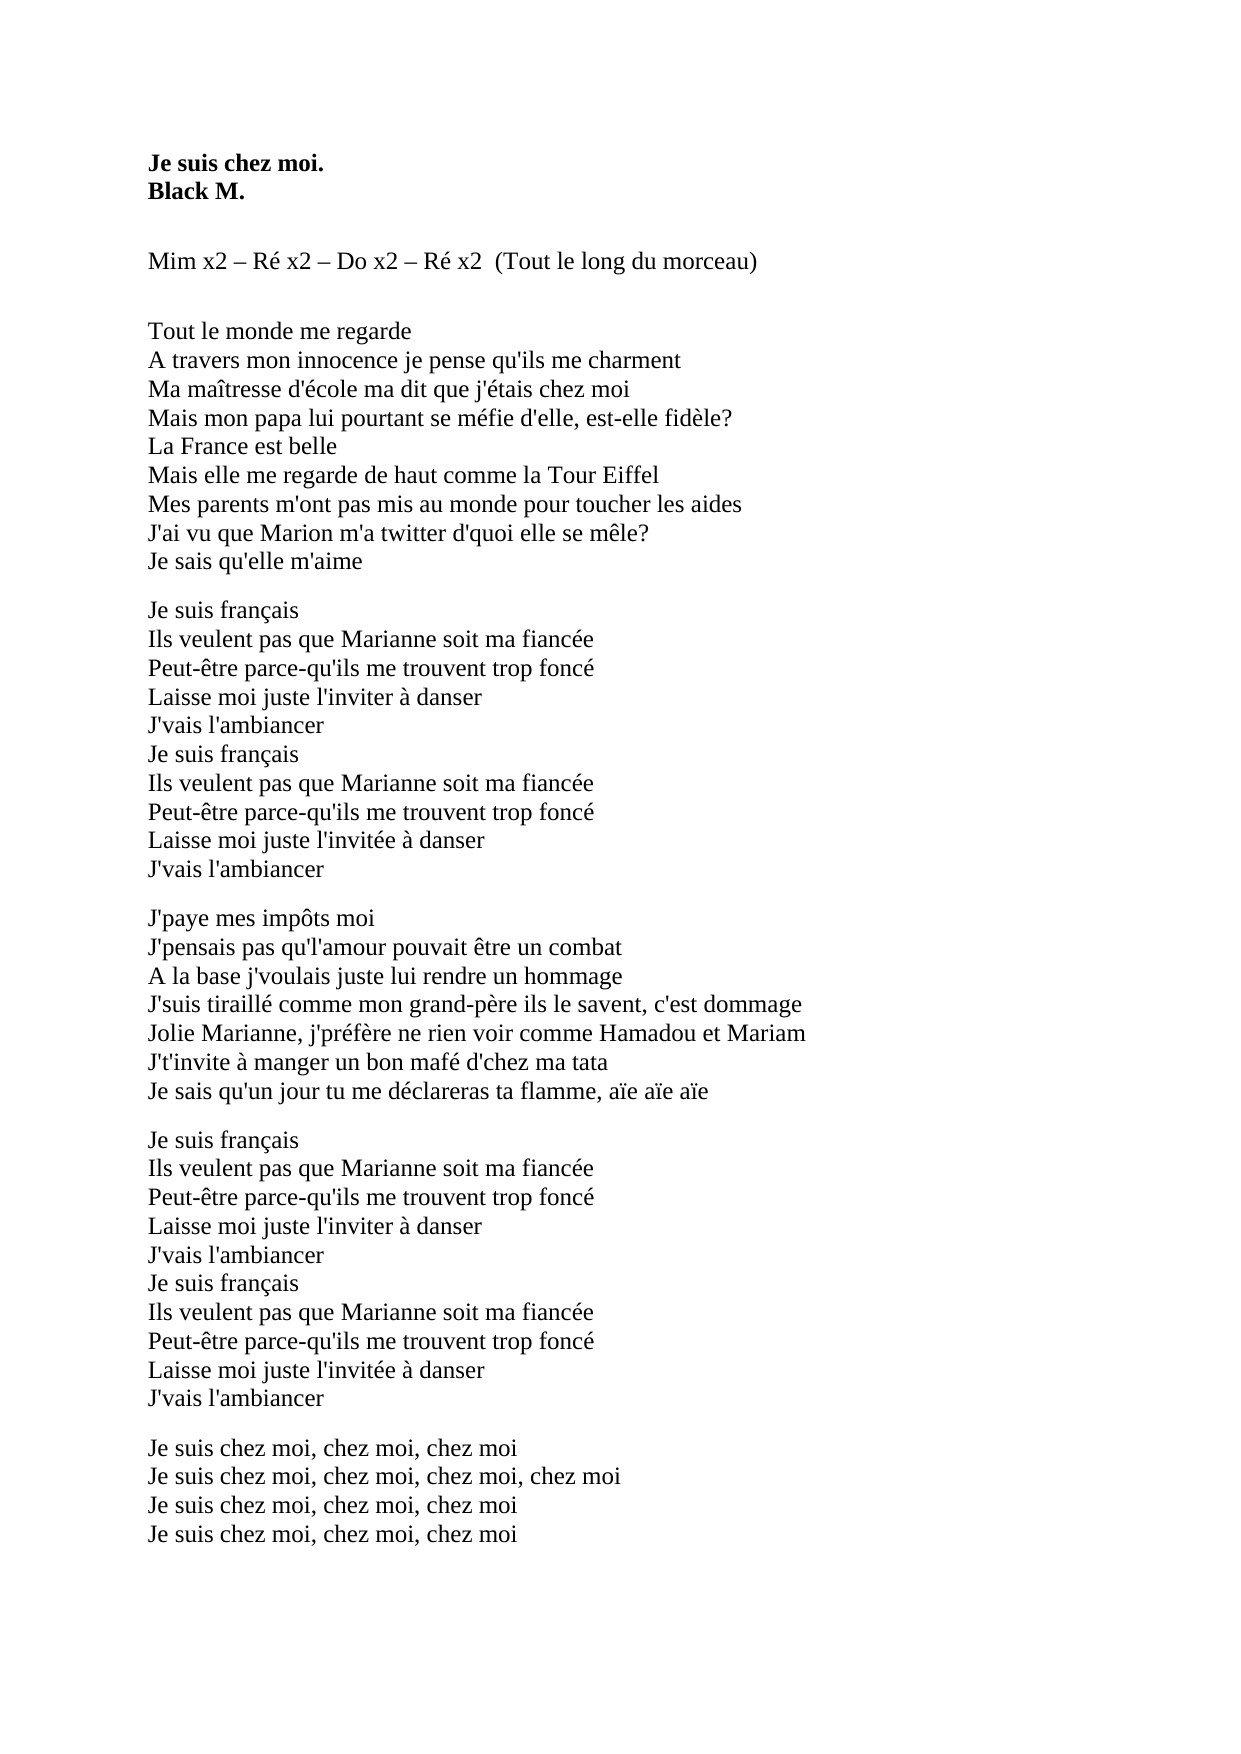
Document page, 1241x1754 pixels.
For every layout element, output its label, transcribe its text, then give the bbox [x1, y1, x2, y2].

text Je suis chez moi. [148, 148, 1093, 176]
text Je suis chez moi, chez moi, chez moi Je suis chez moi, chez moi, chez moi, chez moi Je suis chez moi, chez moi, chez moi Je suis chez moi, chez moi, chez moi [148, 1433, 1093, 1548]
text Mim x2 – Ré x2 – Do x2 – Ré x2 (Tout le long du morceau) [148, 246, 1093, 275]
text Je suis français Ils veulent pas que Marianne soit ma fiancée Peut-être parce-qu'ils me trouvent trop foncé Laisse moi juste l'inviter à danser J'vais l'ambiancer Je suis français Ils veulent pas que Marianne soit ma fiancée Peut-être parce-qu'ils me trouvent trop foncé Laisse moi juste l'invitée à danser J'vais l'ambiancer [148, 1125, 1093, 1412]
text J'paye mes impôts moi J'pensais pas qu'l'amour pouvait être un combat A la base j'voulais juste lui rendre un hommage J'suis tiraillé comme mon grand-père ils le savent, c'est dommage Jolie Marianne, j'préfère ne rien voir comme Hamadou et Mariam J't'invite à manger un bon mafé d'chez ma tata Je sais qu'un jour tu me déclareras ta flamme, aïe aïe aïe [148, 903, 1093, 1104]
text Je suis français Ils veulent pas que Marianne soit ma fiancée Peut-être parce-qu'ils me trouvent trop foncé Laisse moi juste l'inviter à danser J'vais l'ambiancer Je suis français Ils veulent pas que Marianne soit ma fiancée Peut-être parce-qu'ils me trouvent trop foncé Laisse moi juste l'invitée à danser J'vais l'ambiancer [148, 595, 1093, 883]
text Tout le monde me regarde A travers mon innocence je pense qu'ils me charment Ma maîtresse d'école ma dit que j'étais chez moi Mais mon papa lui pourtant se méfie d'elle, est-elle fidèle? La France est belle Mais elle me regarde de haut comme la Tour Eiffel Mes parents m'ont pas mis au monde pour toucher les aides J'ai vu que Marion m'a twitter d'quoi elle se mêle? Je sais qu'elle m'aime [148, 316, 1093, 575]
text Black M. [148, 176, 1093, 205]
